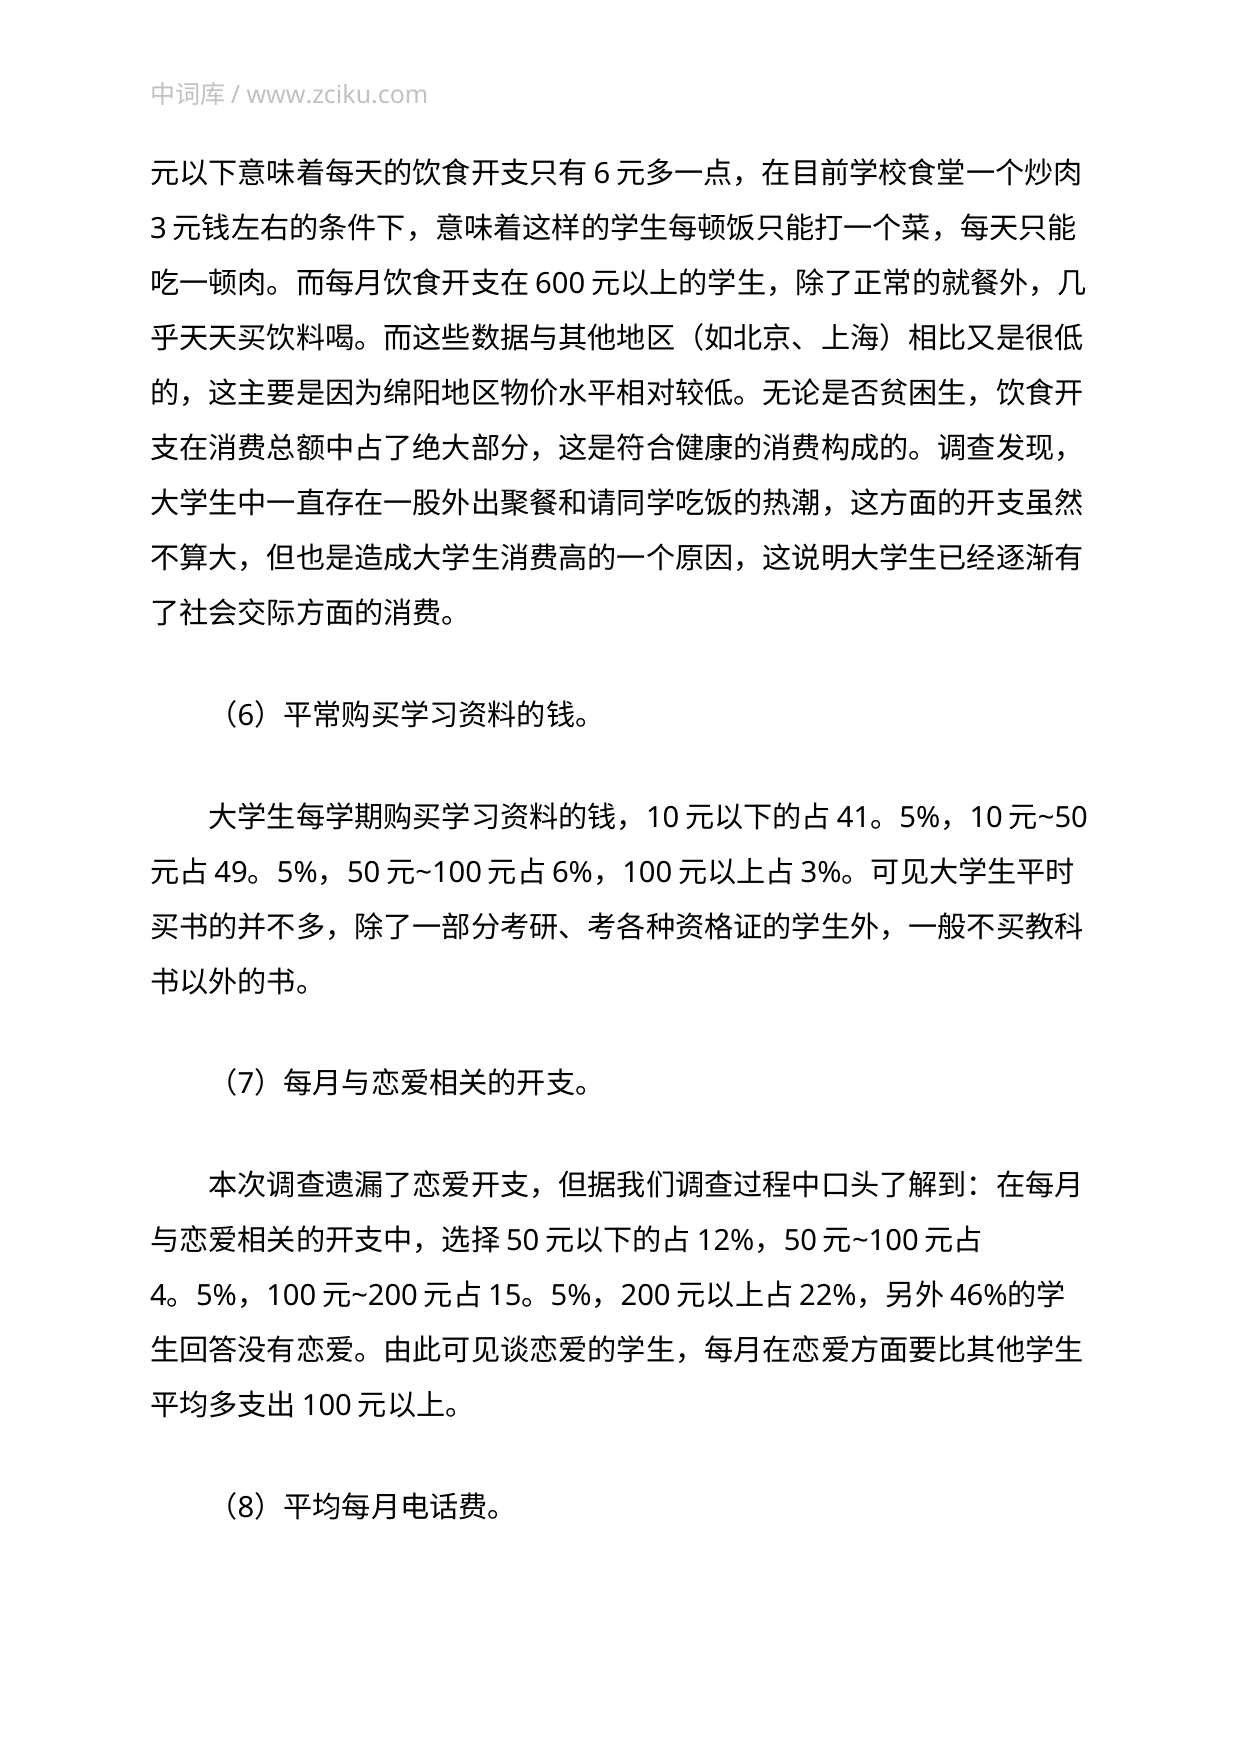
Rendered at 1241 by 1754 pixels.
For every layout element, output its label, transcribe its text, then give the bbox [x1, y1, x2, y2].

text 本次调查遗漏了恋爱开支，但据我们调查过程中口头了解到：在每月与恋爱相关的开支中，选择50元以下的占12%，50元~100元占4。5%，100元~200元占15。5%，200元以上占22%，另外46%的学生回答没有恋爱。由此可见谈恋爱的学生，每月在恋爱方面要比其他学生平均多支出100元以上。 [150, 1162, 1090, 1424]
text 大学生每学期购买学习资料的钱，10元以下的占41。5%，10元~50元占49。5%，50元~100元占6%，100元以上占3%。可见大学生平时买书的并不多，除了一部分考研、考各种资格证的学生外，一般不买教科书以外的书。 [150, 793, 1090, 1000]
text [150, 150, 1090, 632]
text （8）平均每月电话费。 [150, 1484, 1090, 1526]
text （6）平常购买学习资料的钱。 [150, 691, 1090, 734]
text （7）每月与恋爱相关的开支。 [150, 1060, 1090, 1102]
